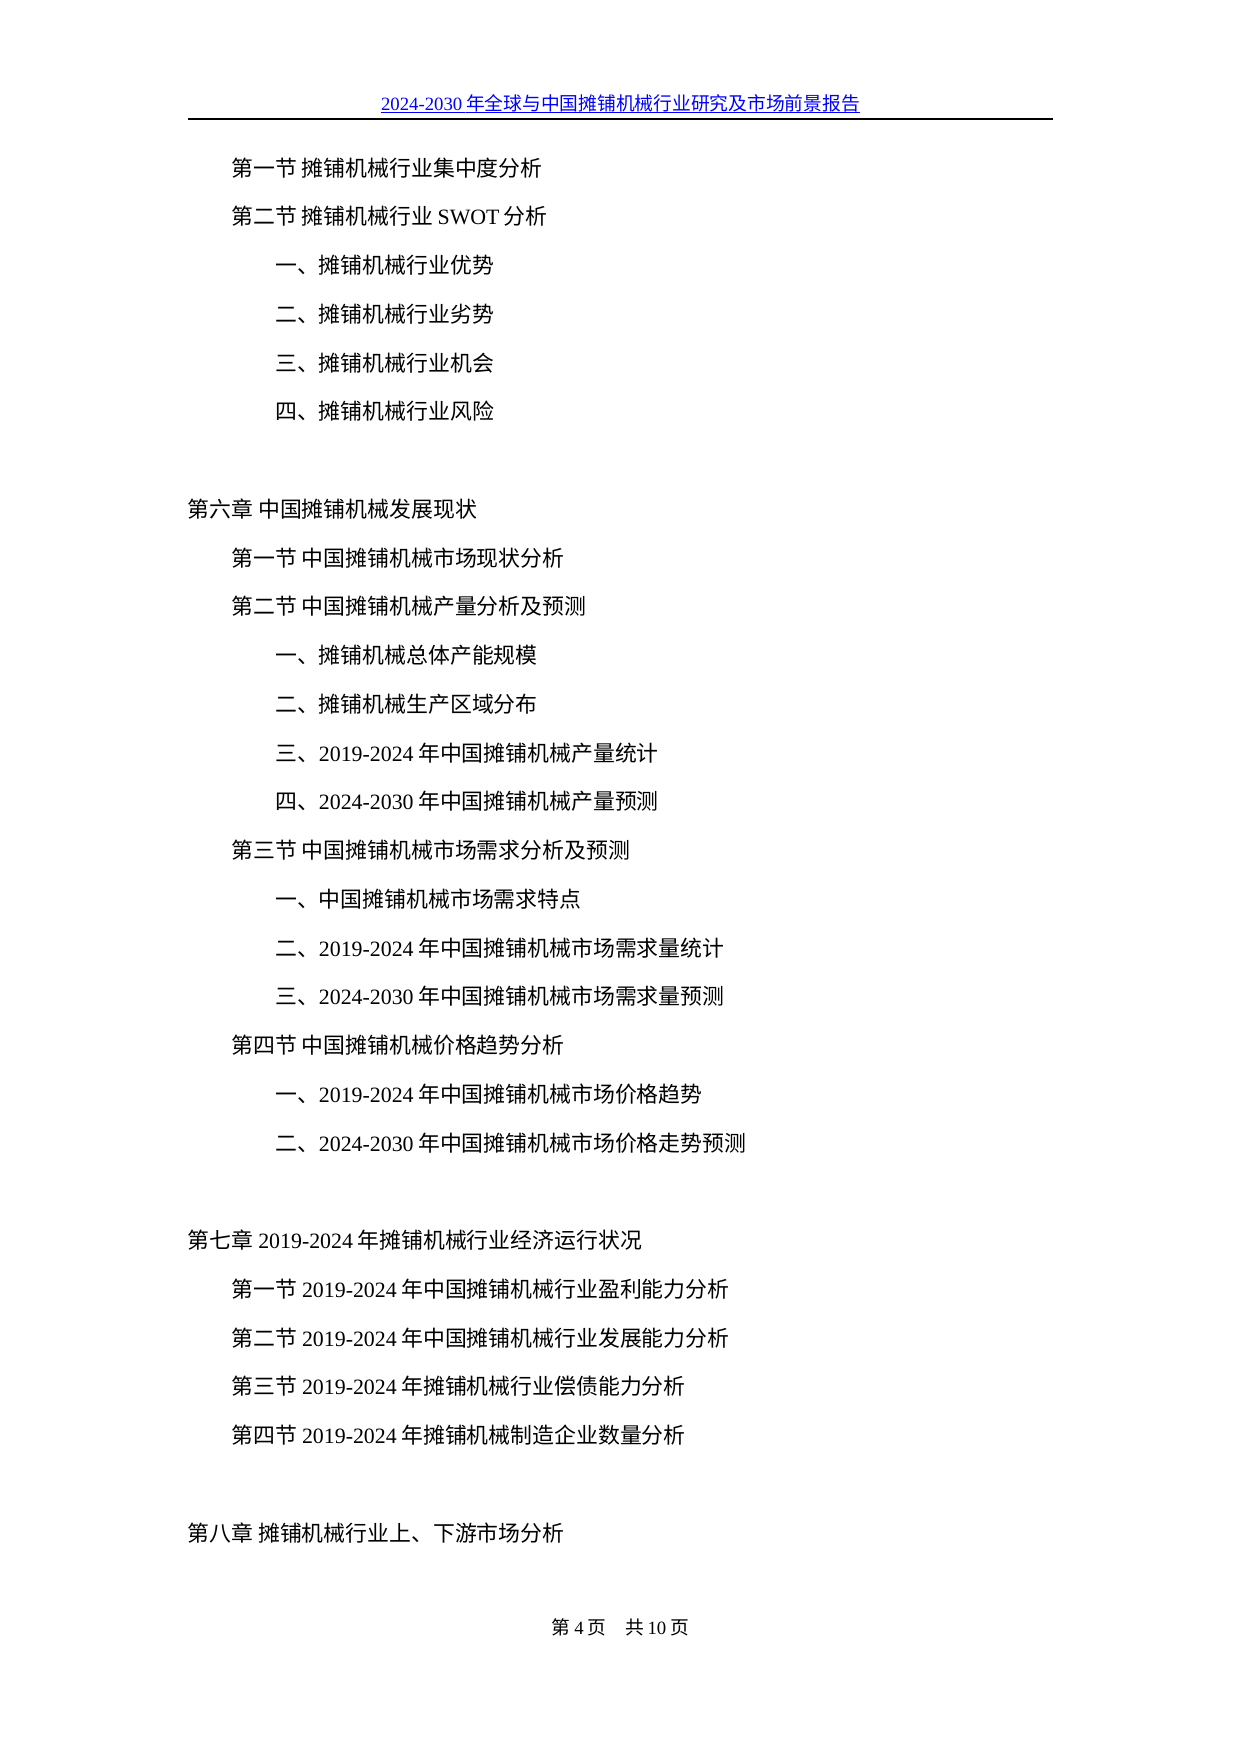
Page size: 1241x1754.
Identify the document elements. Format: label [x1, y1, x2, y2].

text [187, 150, 1053, 1548]
